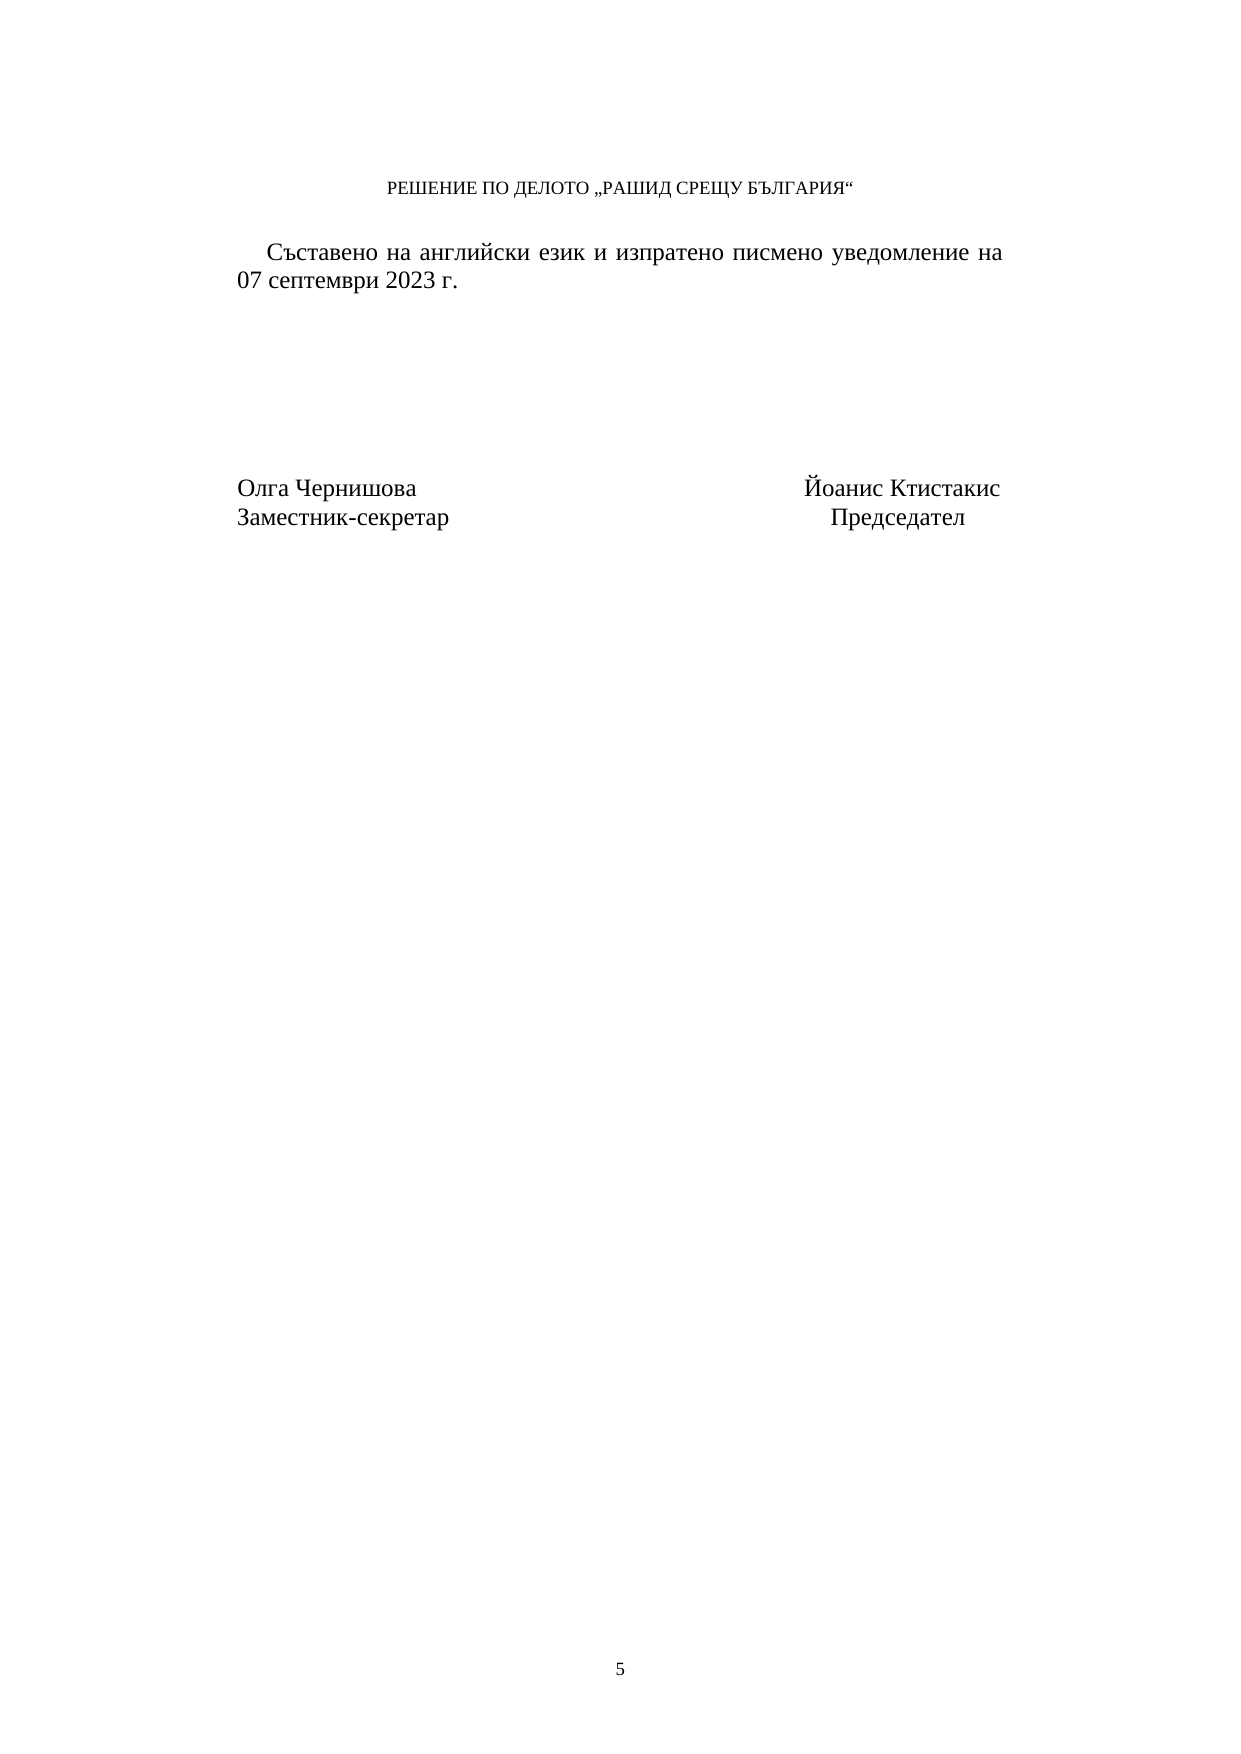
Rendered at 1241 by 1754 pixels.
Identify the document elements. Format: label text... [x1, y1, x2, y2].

text Съставено на английски език и изпратено писмено уведомление на 07 септември 2023 г. [237, 237, 1003, 294]
text Олга Чернишова Йоанис Ктистакис Заместник-секретар Председател [237, 473, 1003, 531]
